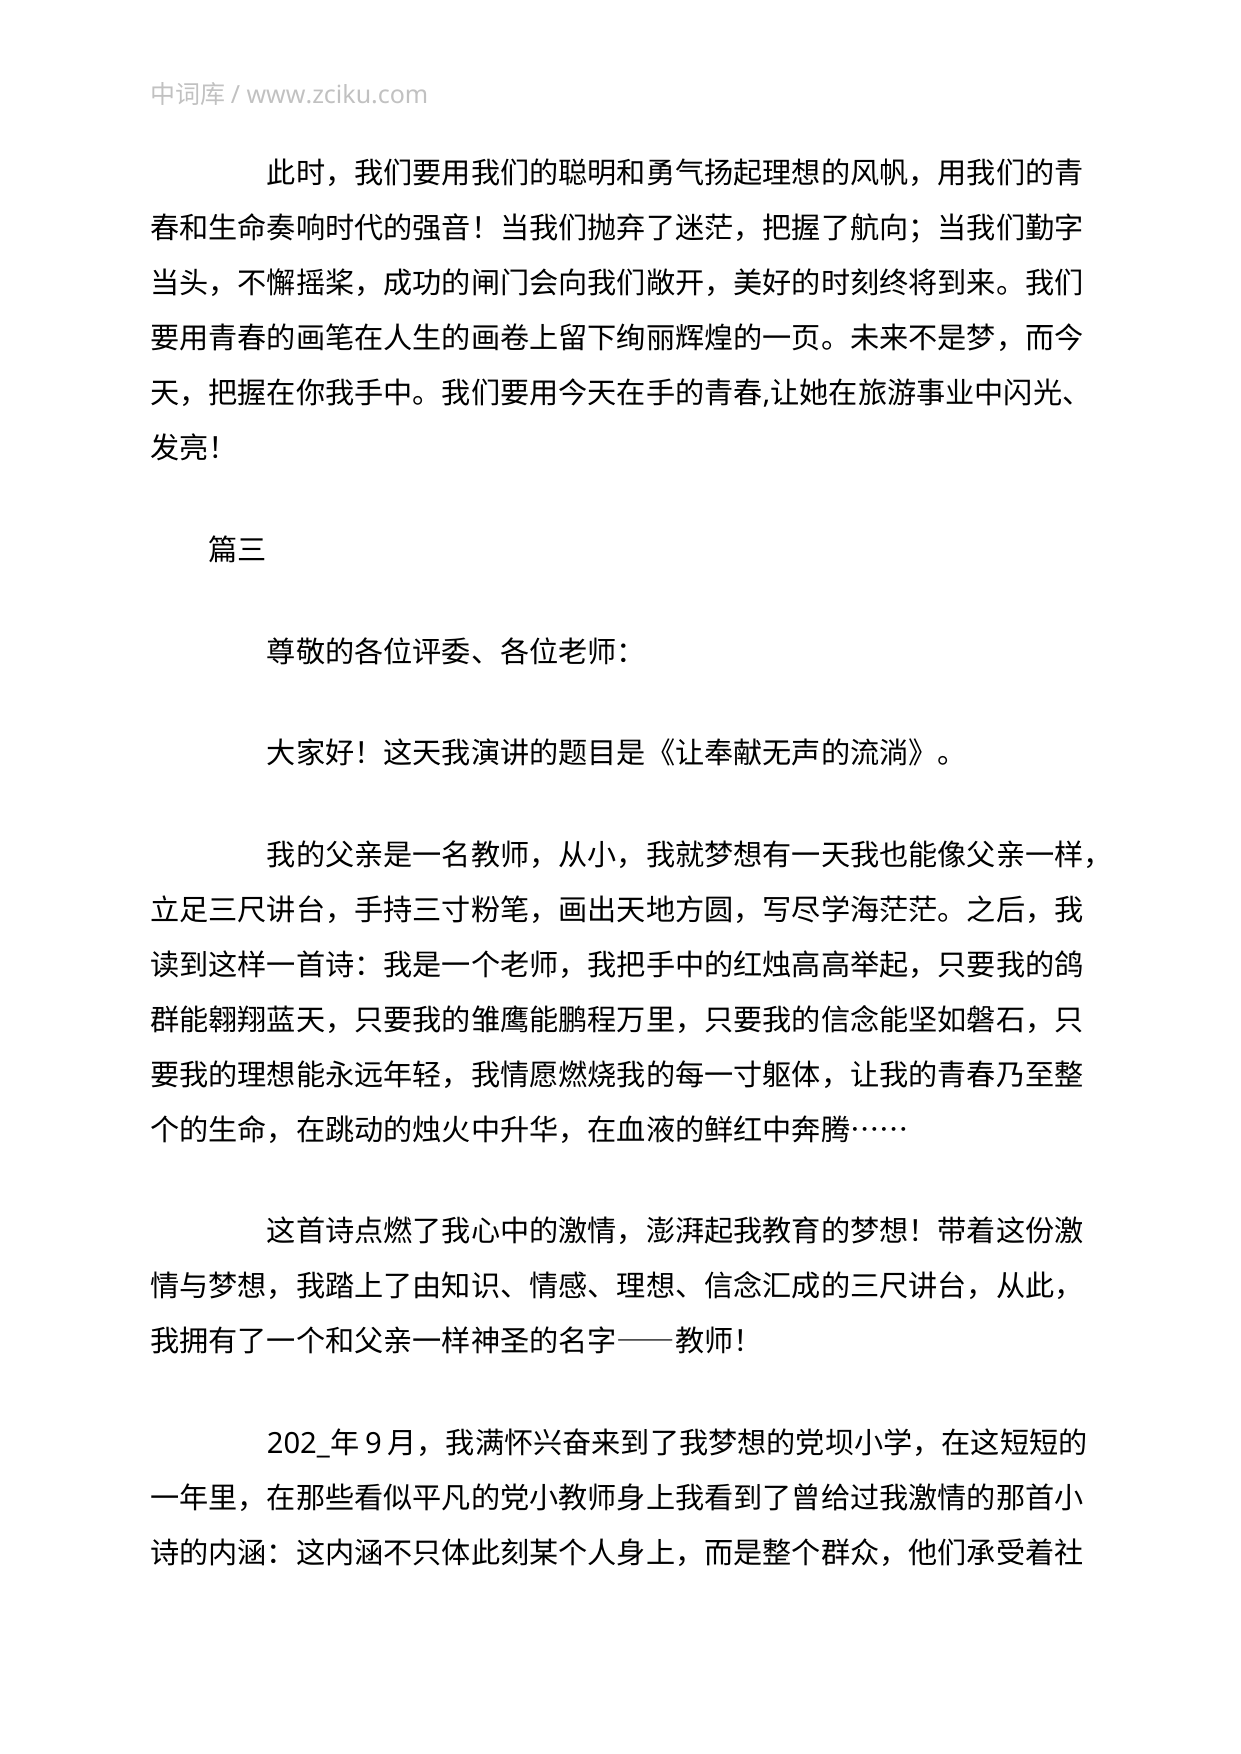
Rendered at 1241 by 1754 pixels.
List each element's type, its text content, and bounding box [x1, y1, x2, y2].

text 大家好！这天我演讲的题目是《让奉献无声的流淌》。 [150, 730, 1090, 772]
text 篇三 [150, 526, 1090, 569]
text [150, 1419, 1090, 1572]
text 我的父亲是一名教师，从小，我就梦想有一天我也能像父亲一样，立足三尺讲台，手持三寸粉笔，画出天地方圆，写尽学海茫茫。之后，我读到这样一首诗：我是一个老师，我把手中的红烛高高举起，只要我的鸽群能翱翔蓝天，只要我的雏鹰能鹏程万里，只要我的信念能坚如磐石，只要我的理想能永远年轻，我情愿燃烧我的每一寸躯体，让我的青春乃至整个的生命，在跳动的烛火中升华，在血液的鲜红中奔腾…… [150, 832, 1090, 1148]
text 此时，我们要用我们的聪明和勇气扬起理想的风帆，用我们的青春和生命奏响时代的强音！当我们抛弃了迷茫，把握了航向；当我们勤字当头，不懈摇桨，成功的闸门会向我们敞开，美好的时刻终将到来。我们要用青春的画笔在人生的画卷上留下绚丽辉煌的一页。未来不是梦，而今天，把握在你我手中。我们要用今天在手的青春,让她在旅游事业中闪光、发亮！ [150, 150, 1090, 467]
text 尊敬的各位评委、各位老师： [150, 628, 1090, 670]
text 这首诗点燃了我心中的激情，澎湃起我教育的梦想！带着这份激情与梦想，我踏上了由知识、情感、理想、信念汇成的三尺讲台，从此，我拥有了一个和父亲一样神圣的名字――教师！ [150, 1208, 1090, 1360]
